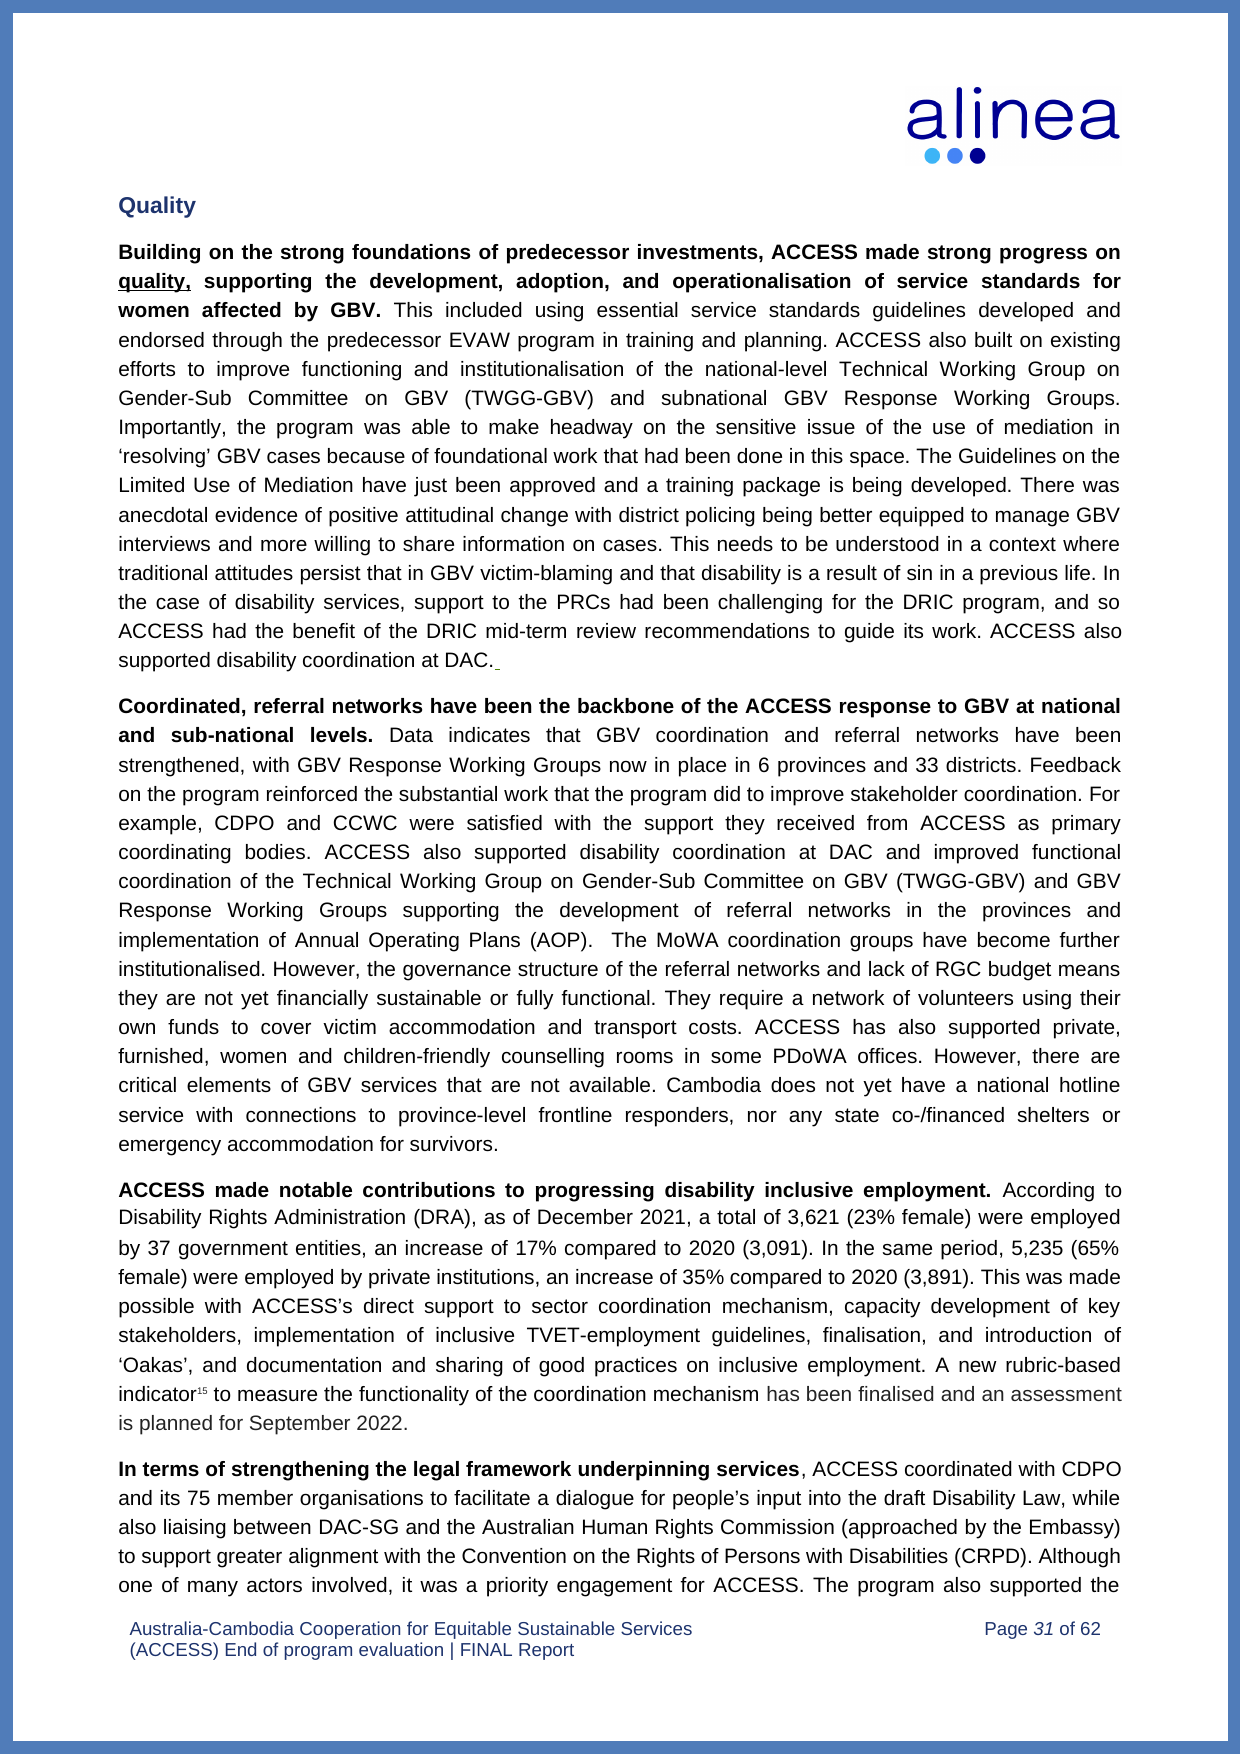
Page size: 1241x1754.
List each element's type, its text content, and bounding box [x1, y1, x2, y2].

picture [904, 86, 1123, 166]
text Coordinated, referral networks have been the backbone of the ACCESS response to GBV at national and sub-national levels. Data indicates that GBV coordination and referral networks have been strengthened, with GBV Response Working Groups now in place in 6 provinces and 33 districts. Feedback on the program reinforced the substantial work that the program did to improve stakeholder coordination. For example, CDPO and CCWC were satisfied with the support they received from ACCESS as primary coordinating bodies. ACCESS also supported disability coordination at DAC and improved functional coordination of the Technical Working Group on Gender-Sub Committee on GBV (TWGG-GBV) and GBV Response Working Groups supporting the development of referral networks in the provinces and implementation of Annual Operating Plans (AOP). The MoWA coordination groups have become further institutionalised. However, the governance structure of the referral networks and lack of RGC budget means they are not yet financially sustainable or fully functional. They require a network of volunteers using their own funds to cover victim accommodation and transport costs. ACCESS has also supported private, furnished, women and children-friendly counselling rooms in some PDoWA offices. However, there are critical elements of GBV services that are not available. Cambodia does not yet have a national hotline service with connections to province-level frontline responders, nor any state co-/financed shelters or emergency accommodation for survivors. [118, 689, 1122, 1156]
text Building on the strong foundations of predecessor investments, ACCESS made strong progress on quality, supporting the development, adoption, and operationalisation of service standards for women affected by GBV. This included using essential service standards guidelines developed and endorsed through the predecessor EVAW program in training and planning. ACCESS also built on existing efforts to improve functioning and institutionalisation of the national-level Technical Working Group on Gender-Sub Committee on GBV (TWGG-GBV) and subnational GBV Response Working Groups. Importantly, the program was able to make headway on the sensitive issue of the use of mediation in ‘resolving’ GBV cases because of foundational work that had been done in this space. The Guidelines on the Limited Use of Mediation have just been approved and a training package is being developed. There was anecdotal evidence of positive attitudinal change with district policing being better equipped to manage GBV interviews and more willing to share information on cases. This needs to be understood in a context where traditional attitudes persist that in GBV victim-blaming and that disability is a result of sin in a previous life. In the case of disability services, support to the PRCs had been challenging for the DRIC program, and so ACCESS had the benefit of the DRIC mid-term review recommendations to guide its work. ACCESS also supported disability coordination at DAC. [118, 235, 1122, 672]
subtitle Quality [118, 189, 1122, 218]
text ACCESS made notable contributions to progressing disability inclusive employment. According to Disability Rights Administration (DRA), as of December 2021, a total of 3,621 (23% female) were employed by 37 government entities, an increase of 17% compared to 2020 (3,091). In the same period, 5,235 (65% female) were employed by private institutions, an increase of 35% compared to 2020 (3,891). This was made possible with ACCESS’s direct support to sector coordination mechanism, capacity development of key stakeholders, implementation of inclusive TVET-employment guidelines, finalisation, and introduction of ‘Oakas’, and documentation and sharing of good practices on inclusive employment. A new rubric-based indicator15 to measure the functionality of the coordination mechanism has been finalised and an assessment is planned for September 2022. [118, 1172, 1122, 1435]
